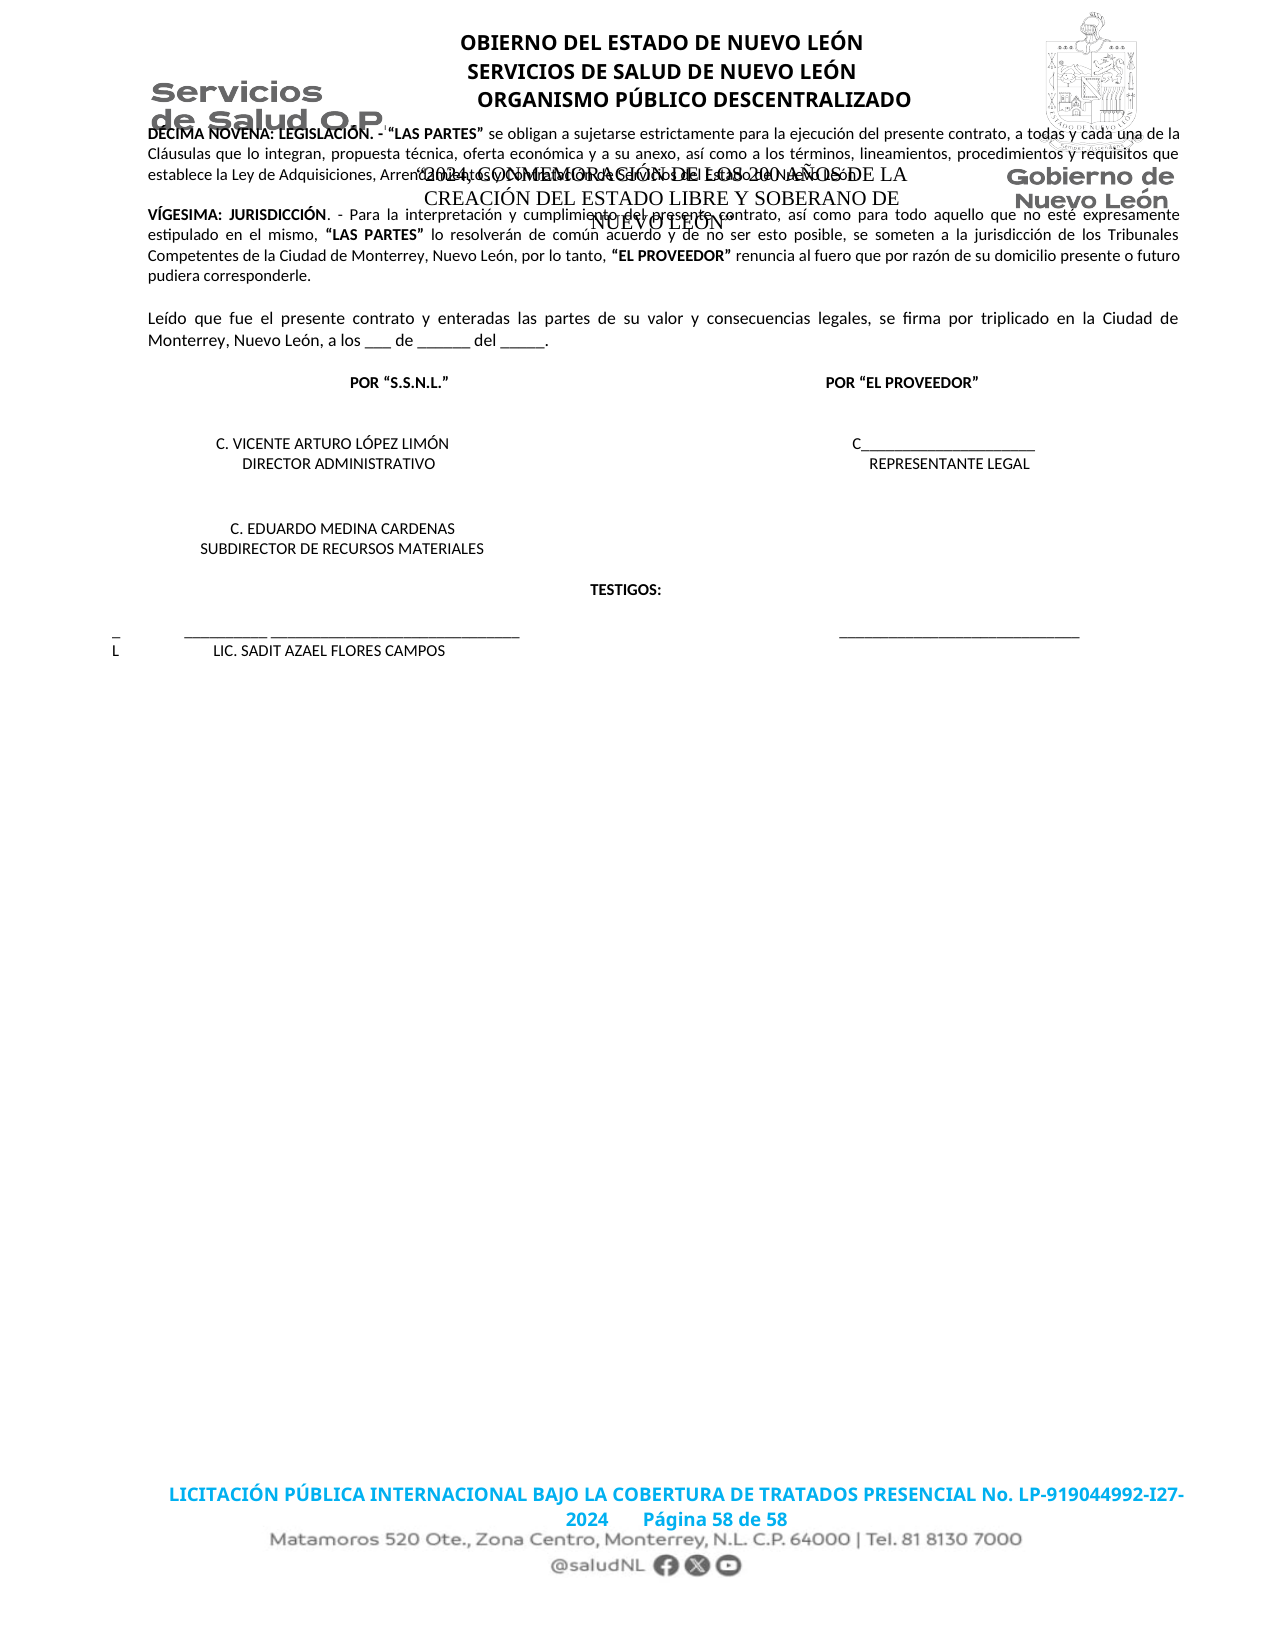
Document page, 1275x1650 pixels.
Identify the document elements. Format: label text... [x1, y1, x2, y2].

text C. EDUARDO MEDINA CARDENAS [162, 518, 1181, 538]
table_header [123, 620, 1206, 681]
subtitle TESTIGOS: [236, 579, 1181, 599]
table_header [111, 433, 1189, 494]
text DÉCIMA NOVENA: LEGISLACIÓN. - “LAS PARTES” se obligan a sujetarse estrictamente para la ejecución del presente contrato, a todas y cada una de la Cláusulas que lo integran, propuesta técnica, oferta económica y a su anexo, así como a los términos, lineamientos, procedimientos y requisitos que establece la Ley de Adquisiciones, Arrendamientos y Contratación de Servicios del Estado de Nuevo León. [148, 123, 1181, 184]
text SUBDIRECTOR DE RECURSOS MATERIALES [148, 538, 1181, 559]
text Leído que fue el presente contrato y enteradas las partes de su valor y consecuencias legales, se firma por triplicado en la Ciudad de Monterrey, Nuevo León, a los ___ de ______ del _____. [148, 307, 1181, 351]
text VÍGESIMA: JURISDICCIÓN. - Para la interpretación y cumplimiento del presente contrato, así como para todo aquello que no esté expresamente estipulado en el mismo, “LAS PARTES” lo resolverán de común acuerdo y de no ser esto posible, se someten a la jurisdicción de los Tribunales Competentes de la Ciudad de Monterrey, Nuevo León, por lo tanto, “EL PROVEEDOR” renuncia al fuero que por razón de su domicilio presente o futuro pudiera corresponderle. [148, 204, 1181, 286]
picture [7, 1508, 1275, 1595]
picture [991, 0, 1190, 224]
text POR “S.S.N.L.” POR “EL PROVEEDOR” [148, 372, 1181, 393]
picture [147, 75, 385, 132]
